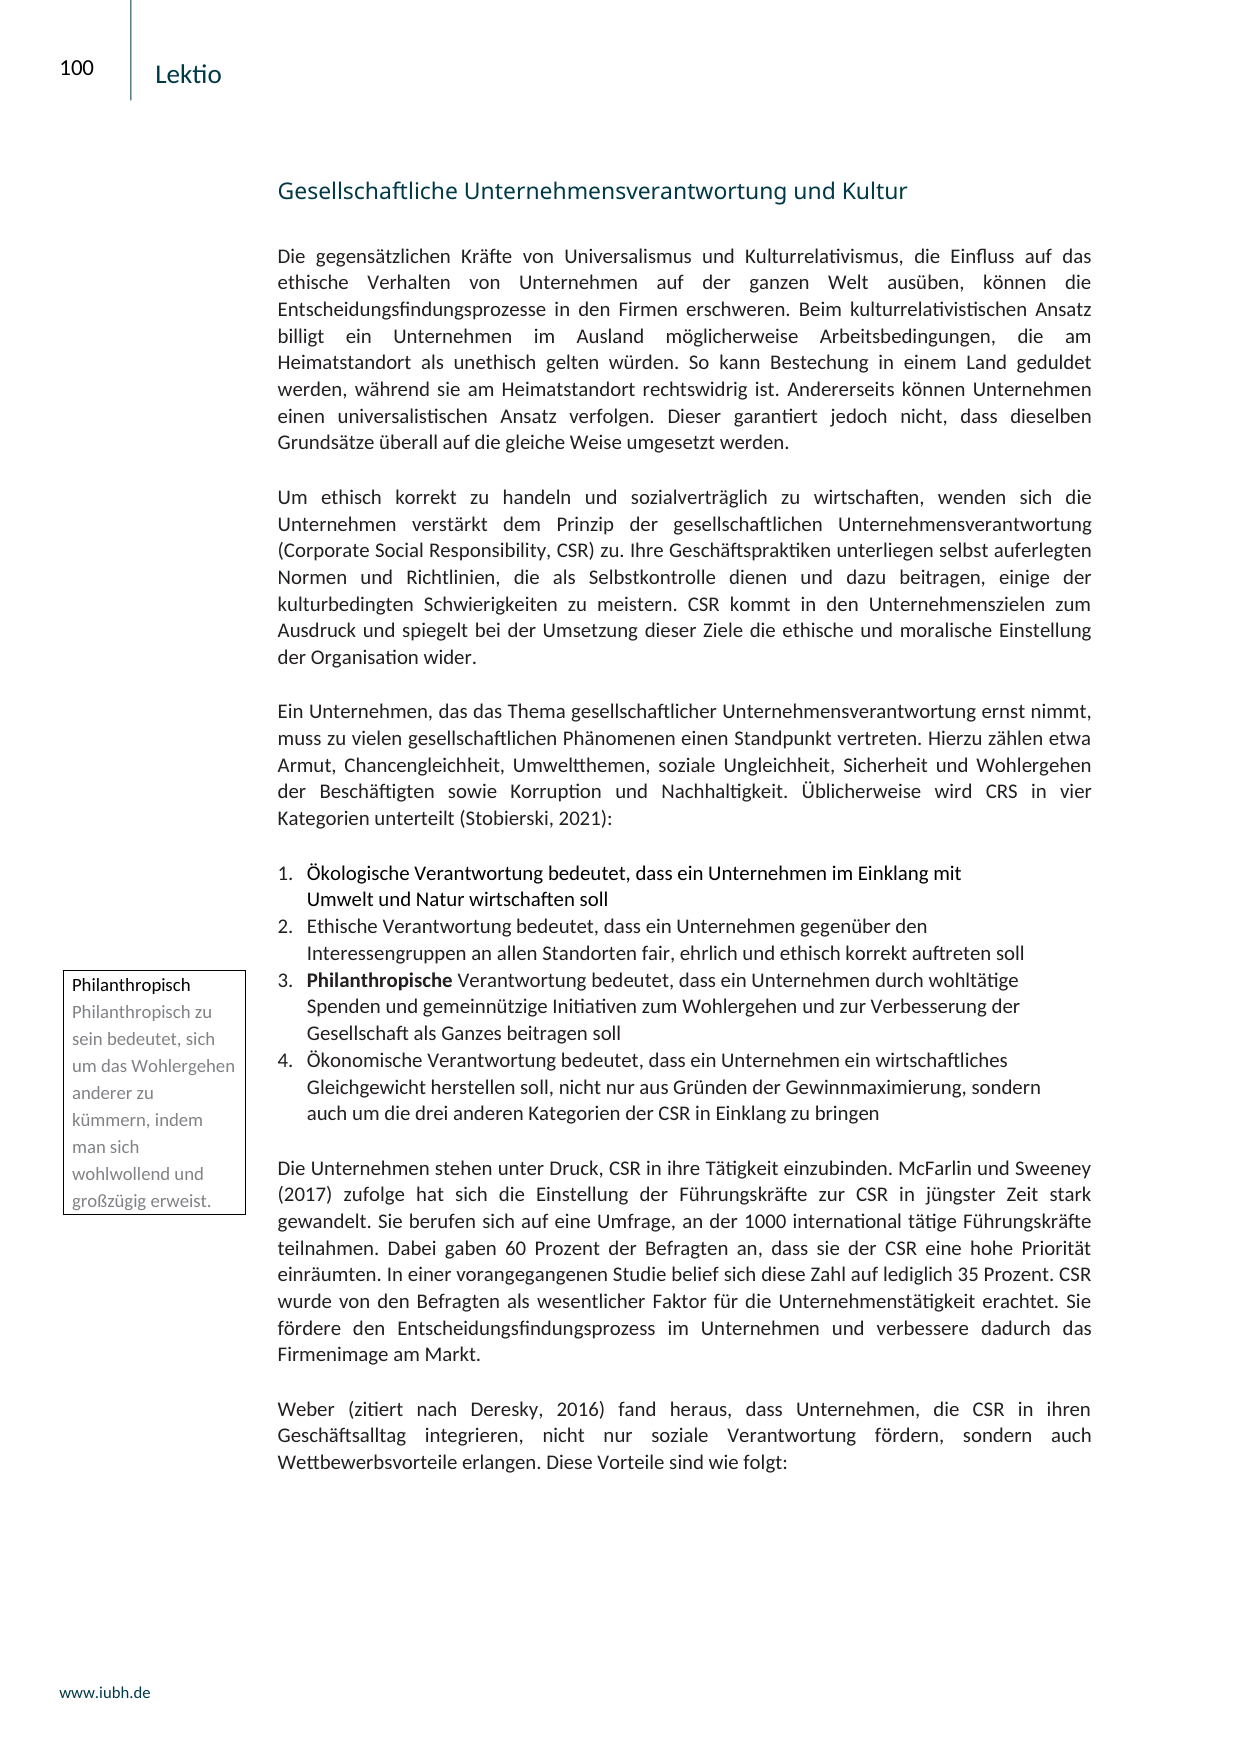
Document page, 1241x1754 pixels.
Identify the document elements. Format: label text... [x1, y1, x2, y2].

list Ökologische Verantwortung bedeutet, dass ein Unternehmen im Einklang mit Umwelt und Natur wirtschaften soll [277, 860, 1023, 912]
text Weber (zitiert nach Deresky, 2016) fand heraus, dass Unternehmen, die CSR in ihren Geschäftsalltag integrieren, nicht nur soziale Verantwortung fördern, sondern auch Wettbewerbsvorteile erlangen. Diese Vorteile sind wie folgt: [277, 1396, 1093, 1475]
text Ein Unternehmen, das das Thema gesellschaftlicher Unternehmensverantwortung ernst nimmt, muss zu vielen gesellschaftlichen Phänomenen einen Standpunkt vertreten. Hierzu zählen etwa Armut, Chancengleichheit, Umweltthemen, soziale Ungleichheit, Sicherheit und Wohlergehen der Beschäftigten sowie Korruption und Nachhaltigkeit. Üblicherweise wird CRS in vier Kategorien unterteilt (Stobierski, 2021): [277, 699, 1093, 831]
text Um ethisch korrekt zu handeln und sozialverträglich zu wirtschaften, wenden sich die Unternehmen verstärkt dem Prinzip der gesellschaftlichen Unternehmensverantwortung (Corporate Social Responsibility, CSR) zu. Ihre Geschäftspraktiken unterliegen selbst auferlegten Normen und Richtlinien, die als Selbstkontrolle dienen und dazu beitragen, einige der kulturbedingten Schwierigkeiten zu meistern. CSR kommt in den Unternehmenszielen zum Ausdruck und spiegelt bei der Umsetzung dieser Ziele die ethische und moralische Einstellung der Organisation wider. [277, 484, 1093, 670]
text Die Unternehmen stehen unter Druck, CSR in ihre Tätigkeit einzubinden. McFarlin und Sweeney (2017) zufolge hat sich die Einstellung der Führungskräfte zur CSR in jüngster Zeit stark gewandelt. Sie berufen sich auf eine Umfrage, an der 1000 international tätige Führungskräfte teilnahmen. Dabei gaben 60 Prozent der Befragten an, dass sie der CSR eine hohe Priorität einräumten. In einer vorangegangenen Studie belief sich diese Zahl auf lediglich 35 Prozent. CSR wurde von den Befragten als wesentlicher Faktor für die Unternehmenstätigkeit erachtet. Sie fördere den Entscheidungsfindungsprozess im Unternehmen und verbessere dadurch das Firmenimage am Markt. [277, 1155, 1093, 1367]
list Ökonomische Verantwortung bedeutet, dass ein Unternehmen ein wirtschaftliches Gleichgewicht herstellen soll, nicht nur aus Gründen der Gewinnmaximierung, sondern auch um die drei anderen Kategorien der CSR in Einklang zu bringen [277, 1047, 1082, 1126]
subtitle Gesellschaftliche Unternehmensverantwortung und Kultur [277, 174, 1219, 206]
list Ethische Verantwortung bedeutet, dass ein Unternehmen gegenüber den Interessengruppen an allen Standorten fair, ehrlich und ethisch korrekt auftreten soll [277, 913, 1068, 965]
text Die gegensätzlichen Kräfte von Universalismus und Kulturrelativismus, die Einfluss auf das ethische Verhalten von Unternehmen auf der ganzen Welt ausüben, können die Entscheidungsfindungsprozesse in den Firmen erschweren. Beim kulturrelativistischen Ansatz billigt ein Unternehmen im Ausland möglicherweise Arbeitsbedingungen, die am Heimatstandort als unethisch gelten würden. So kann Bestechung in einem Land geduldet werden, während sie am Heimatstandort rechtswidrig ist. Andererseits können Unternehmen einen universalistischen Ansatz verfolgen. Dieser garantiert jedoch nicht, dass dieselben Grundsätze überall auf die gleiche Weise umgesetzt werden. [277, 243, 1093, 455]
picture [63, 1690, 69, 1698]
text Philanthropisch Philanthropisch zu sein bedeutet, sich um das Wohlergehen anderer zu kümmern, indem man sich wohlwollend und großzügig erweist. [64, 971, 245, 1214]
list Philanthropische Verantwortung bedeutet, dass ein Unternehmen durch wohltätige Spenden und gemeinnützige Initiativen zum Wohlergehen und zur Verbesserung der Gesellschaft als Ganzes beitragen soll [277, 967, 1081, 1046]
